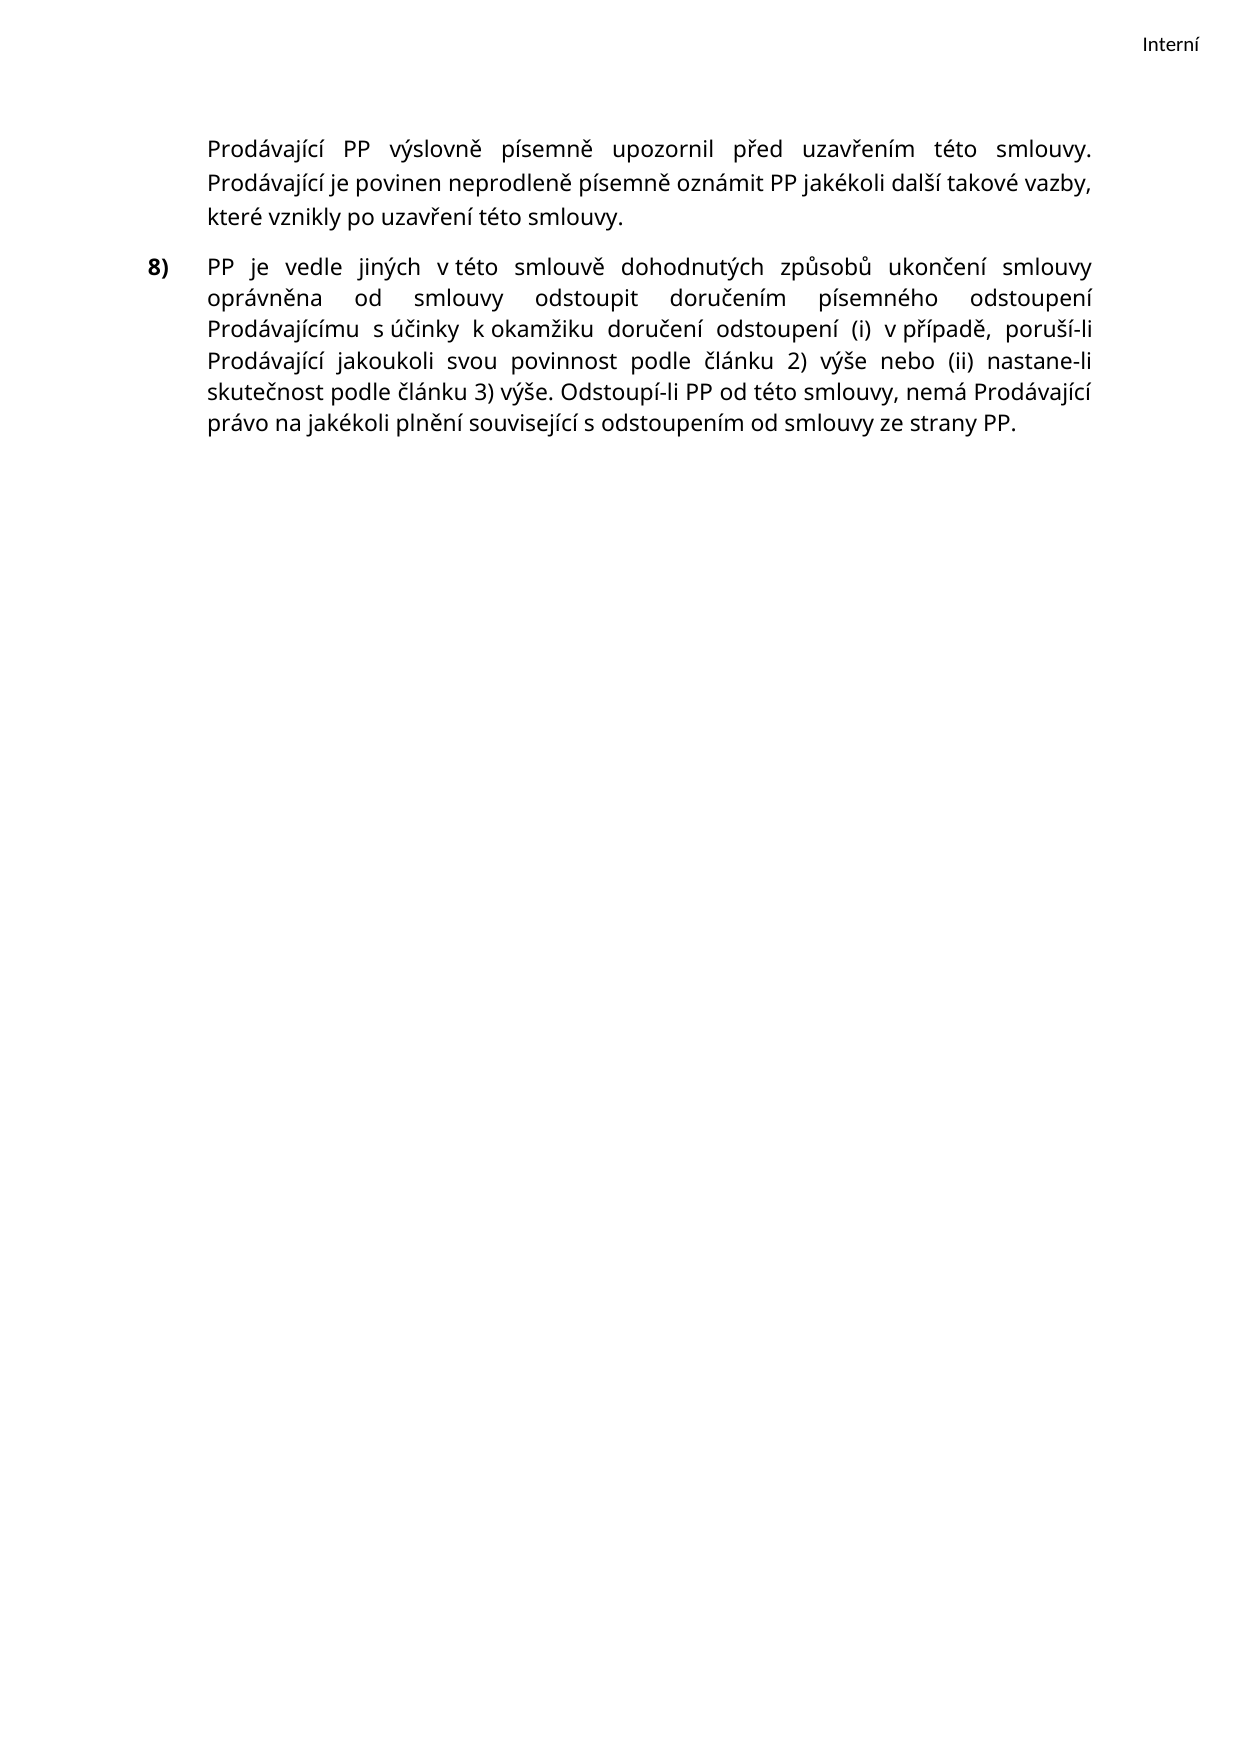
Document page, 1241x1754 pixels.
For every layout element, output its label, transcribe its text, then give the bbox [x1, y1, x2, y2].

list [148, 133, 1093, 232]
list PP je vedle jiných v této smlouvě dohodnutých způsobů ukončení smlouvy oprávněna od smlouvy odstoupit doručením písemného odstoupení Prodávajícímu s účinky k okamžiku doručení odstoupení (i) v případě, poruší-li Prodávající jakoukoli svou povinnost podle článku 2) výše nebo (ii) nastane-li skutečnost podle článku 3) výše. Odstoupí-li PP od této smlouvy, nemá Prodávající právo na jakékoli plnění související s odstoupením od smlouvy ze strany PP. [148, 251, 1093, 438]
